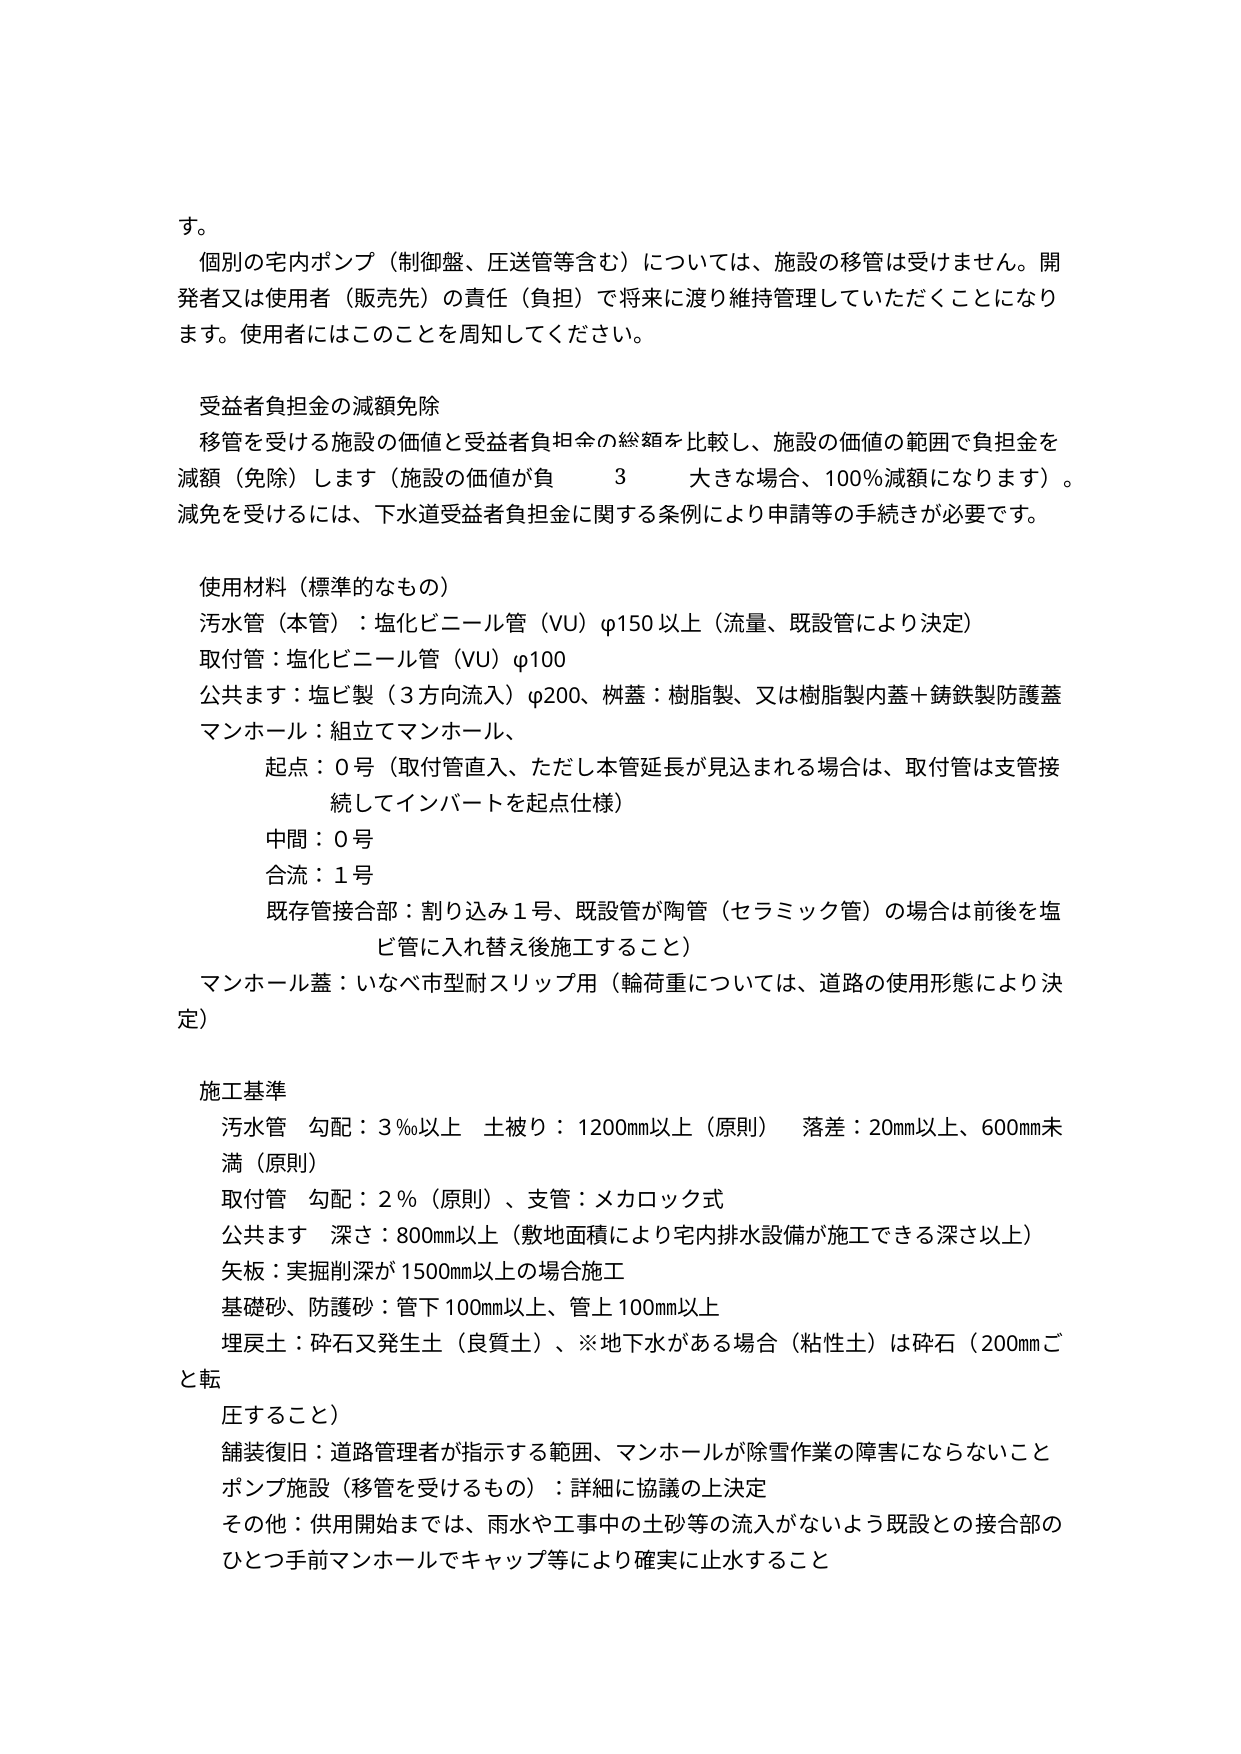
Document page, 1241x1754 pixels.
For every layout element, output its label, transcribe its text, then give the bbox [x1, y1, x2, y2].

text 公共ます 深さ：800㎜以上（敷地面積により宅内排水設備が施工できる深さ以上） [177, 1216, 1063, 1252]
text 基礎砂、防護砂：管下100㎜以上、管上100㎜以上 [177, 1288, 1063, 1324]
text ポンプ施設（移管を受けるもの）：詳細に協議の上決定 [177, 1468, 1063, 1504]
text 移管を受ける施設の価値と受益者負担金の総額を比較し、施設の価値の範囲で負担金を減額（免除）します（施設の価値が負担金総額より大きな場合、100％減額になります）。減免を受けるには、下水道受益者負担金に関する条例により申請等の手続きが必要です。 [177, 423, 1063, 531]
text 舗装復旧：道路管理者が指示する範囲、マンホールが除雪作業の障害にならないこと [177, 1432, 1063, 1468]
text マンホール蓋：いなべ市型耐スリップ用（輪荷重については、道路の使用形態により決定） [177, 964, 1063, 1036]
text 取付管 勾配：２％（原則）、支管：メカロック式 [177, 1180, 1063, 1216]
text 矢板：実掘削深が1500㎜以上の場合施工 [177, 1252, 1063, 1288]
text 合流：１号 [177, 856, 1063, 892]
text 施工基準 [177, 1072, 1063, 1108]
text 既存管接合部：割り込み１号、既設管が陶管（セラミック管）の場合は前後を塩ビ管に入れ替え後施工すること） [266, 892, 1063, 964]
text 取付管：塩化ビニール管（VU）φ100 [177, 639, 1063, 676]
text 個別の宅内ポンプ（制御盤、圧送管等含む）については、施設の移管は受けません。開発者又は使用者（販売先）の責任（負担）で将来に渡り維持管理していただくことになります。使用者にはこのことを周知してください。 [177, 243, 1063, 351]
text マンホール：組立てマンホール、 [199, 712, 1063, 748]
text 使用材料（標準的なもの） [177, 567, 1063, 603]
text 汚水管 勾配：３‰以上 土被り： 1200㎜以上（原則） 落差：20㎜以上、600㎜未満（原則） [221, 1108, 1063, 1180]
text 起点：０号（取付管直入、ただし本管延長が見込まれる場合は、取付管は支管接続してインバートを起点仕様） [199, 748, 1063, 820]
text 受益者負担金の減額免除 [177, 387, 1063, 423]
text その他：供用開始までは、雨水や工事中の土砂等の流入がないよう既設との接合部のひとつ手前マンホールでキャップ等により確実に止水すること [221, 1504, 1063, 1577]
text 埋戻土：砕石又発生土（良質土）、※地下水がある場合（粘性土）は砕石（200㎜ごと転 [177, 1324, 1063, 1396]
text 中間：０号 [177, 820, 1063, 856]
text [177, 207, 1063, 243]
text 汚水管（本管）：塩化ビニール管（VU）φ150以上（流量、既設管により決定） [177, 603, 1063, 639]
text 圧すること） [177, 1396, 1063, 1432]
text 公共ます：塩ビ製（３方向流入）φ200、桝蓋：樹脂製、又は樹脂製内蓋＋鋳鉄製防護蓋 [177, 676, 1063, 712]
